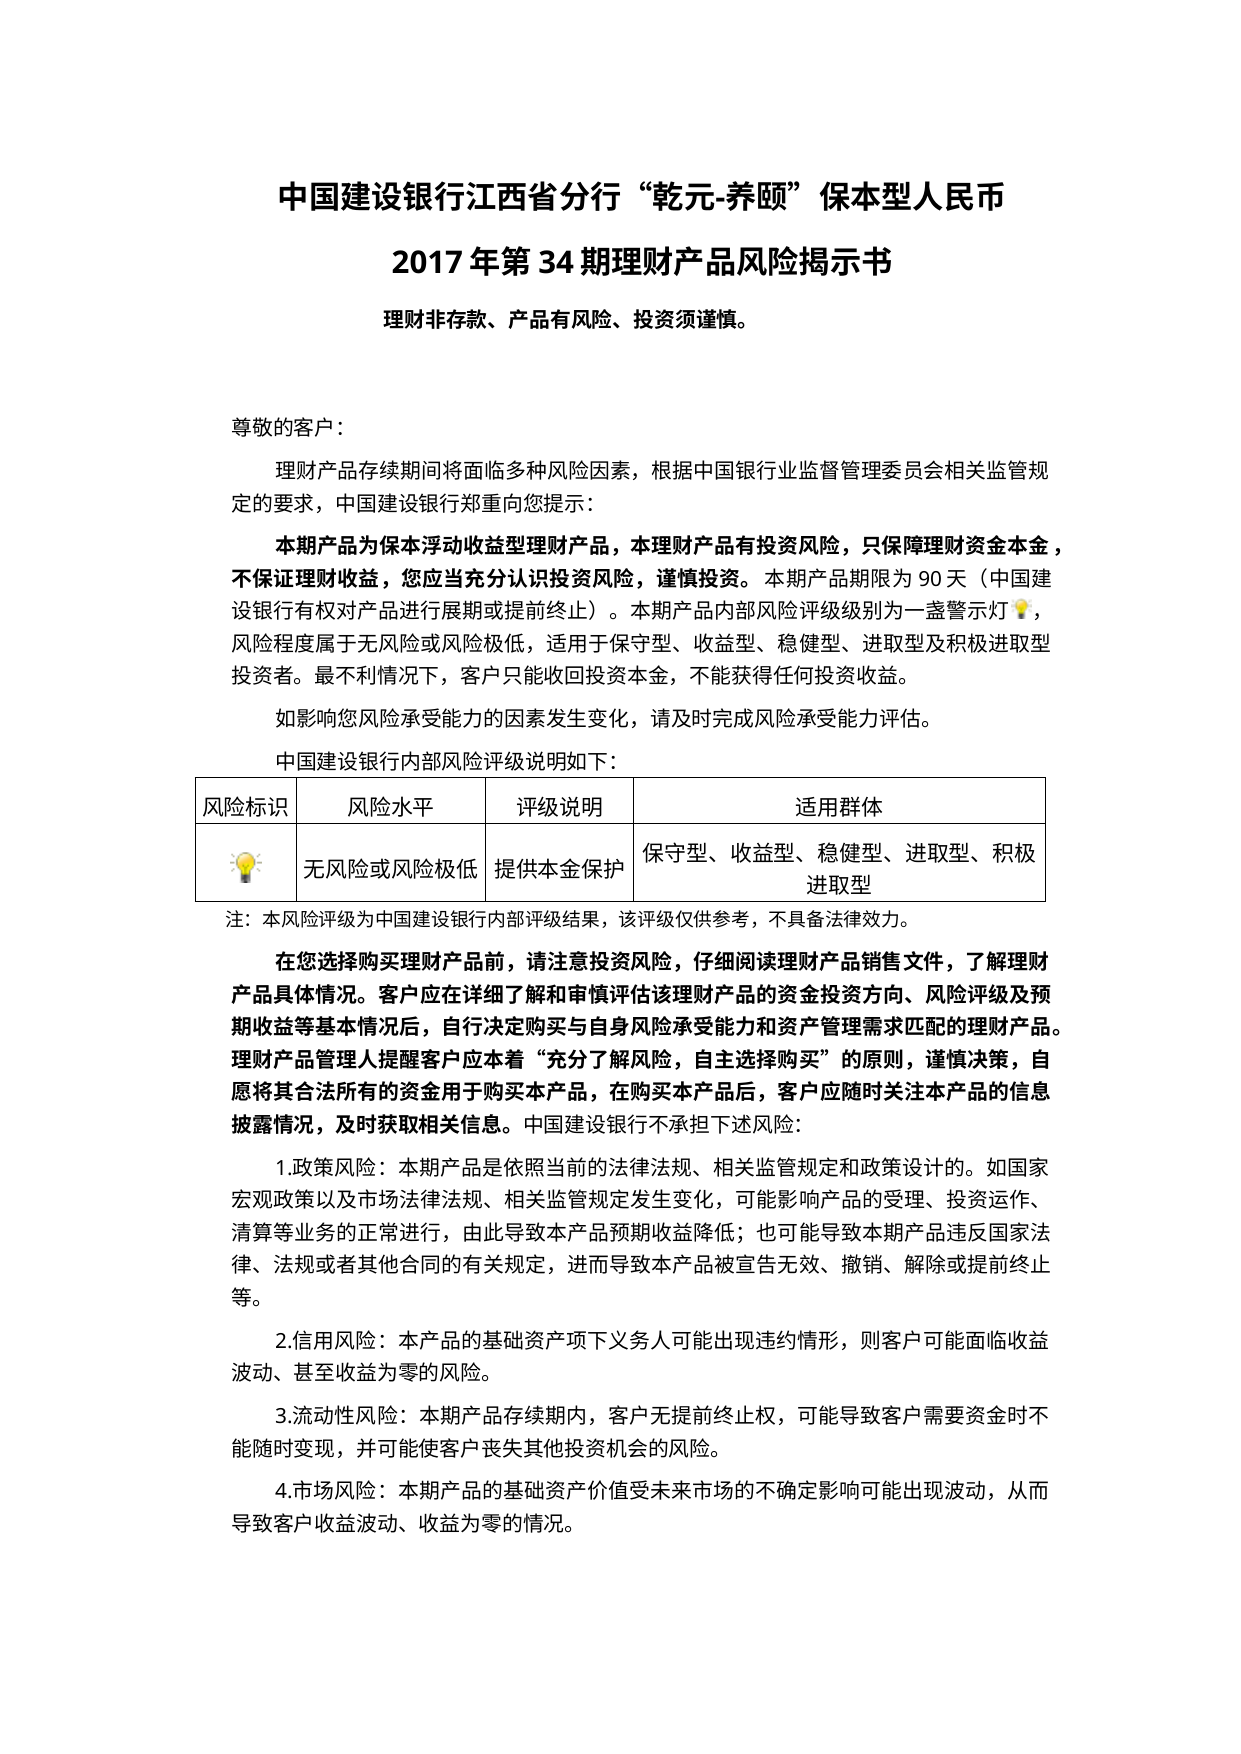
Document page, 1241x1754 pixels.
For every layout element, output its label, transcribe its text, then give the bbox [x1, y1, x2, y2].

table_header 评级说明 [486, 778, 633, 822]
text 如影响您风险承受能力的因素发生变化，请及时完成风险承受能力评估。 [231, 702, 1053, 734]
text 2017年第34期理财产品风险揭示书 [231, 227, 1053, 292]
text 4.市场风险：本期产品的基础资产价值受未来市场的不确定影响可能出现波动，从而导致客户收益波动、收益为零的情况。 [231, 1474, 1053, 1539]
text 1.政策风险：本期产品是依照当前的法律法规、相关监管规定和政策设计的。如国家宏观政策以及市场法律法规、相关监管规定发生变化，可能影响产品的受理、投资运作、清算等业务的正常进行，由此导致本产品预期收益降低；也可能导致本期产品违反国家法律、法规或者其他合同的有关规定，进而导致本产品被宣告无效、撤销、解除或提前终止等。 [231, 1150, 1053, 1312]
text 注：本风险评级为中国建设银行内部评级结果，该评级仅供参考，不具备法律效力。 [187, 902, 1053, 934]
table_cell 保守型、收益型、稳健型、进取型、积极进取型 [634, 824, 1045, 901]
text 2.信用风险：本产品的基础资产项下义务人可能出现违约情形，则客户可能面临收益波动、甚至收益为零的风险。 [231, 1323, 1053, 1388]
text 理财产品存续期间将面临多种风险因素，根据中国银行业监督管理委员会相关监管规定的要求，中国建设银行郑重向您提示： [231, 453, 1053, 518]
table_header 适用群体 [634, 778, 1045, 822]
picture [230, 851, 262, 883]
table_cell [196, 824, 296, 901]
text 3.流动性风险：本期产品存续期内，客户无提前终止权，可能导致客户需要资金时不能随时变现，并可能使客户丧失其他投资机会的风险。 [231, 1398, 1053, 1463]
text 尊敬的客户： [231, 410, 1053, 443]
text 在您选择购买理财产品前，请注意投资风险，仔细阅读理财产品销售文件，了解理财产品具体情况。客户应在详细了解和审慎评估该理财产品的资金投资方向、风险评级及预期收益等基本情况后，自行决定购买与自身风险承受能力和资产管理需求匹配的理财产品。理财产品管理人提醒客户应本着“充分了解风险，自主选择购买”的原则，谨慎决策，自愿将其合法所有的资金用于购买本产品，在购买本产品后，客户应随时关注本产品的信息披露情况，及时获取相关信息。中国建设银行不承担下述风险： [231, 944, 1053, 1139]
text 本期产品为保本浮动收益型理财产品，本理财产品有投资风险，只保障理财资金本金，不保证理财收益，您应当充分认识投资风险，谨慎投资。本期产品期限为90天（中国建设银行有权对产品进行展期或提前终止）。本期产品内部风险评级级别为一盏警示灯，风险程度属于无风险或风险极低，适用于保守型、收益型、稳健型、进取型及积极进取型投资者。最不利情况下，客户只能收回投资本金，不能获得任何投资收益。 [231, 529, 1053, 691]
table_header 风险标识 [196, 778, 296, 822]
table_cell 无风险或风险极低 [297, 824, 485, 901]
table_header 风险水平 [297, 778, 485, 822]
text 中国建设银行江西省分行“乾元-养颐”保本型人民币 [231, 162, 1053, 227]
text 理财非存款、产品有风险、投资须谨慎。 [231, 302, 1053, 335]
picture [1011, 598, 1032, 619]
text 中国建设银行内部风险评级说明如下： [231, 744, 1053, 777]
table_cell 提供本金保护 [486, 824, 633, 901]
